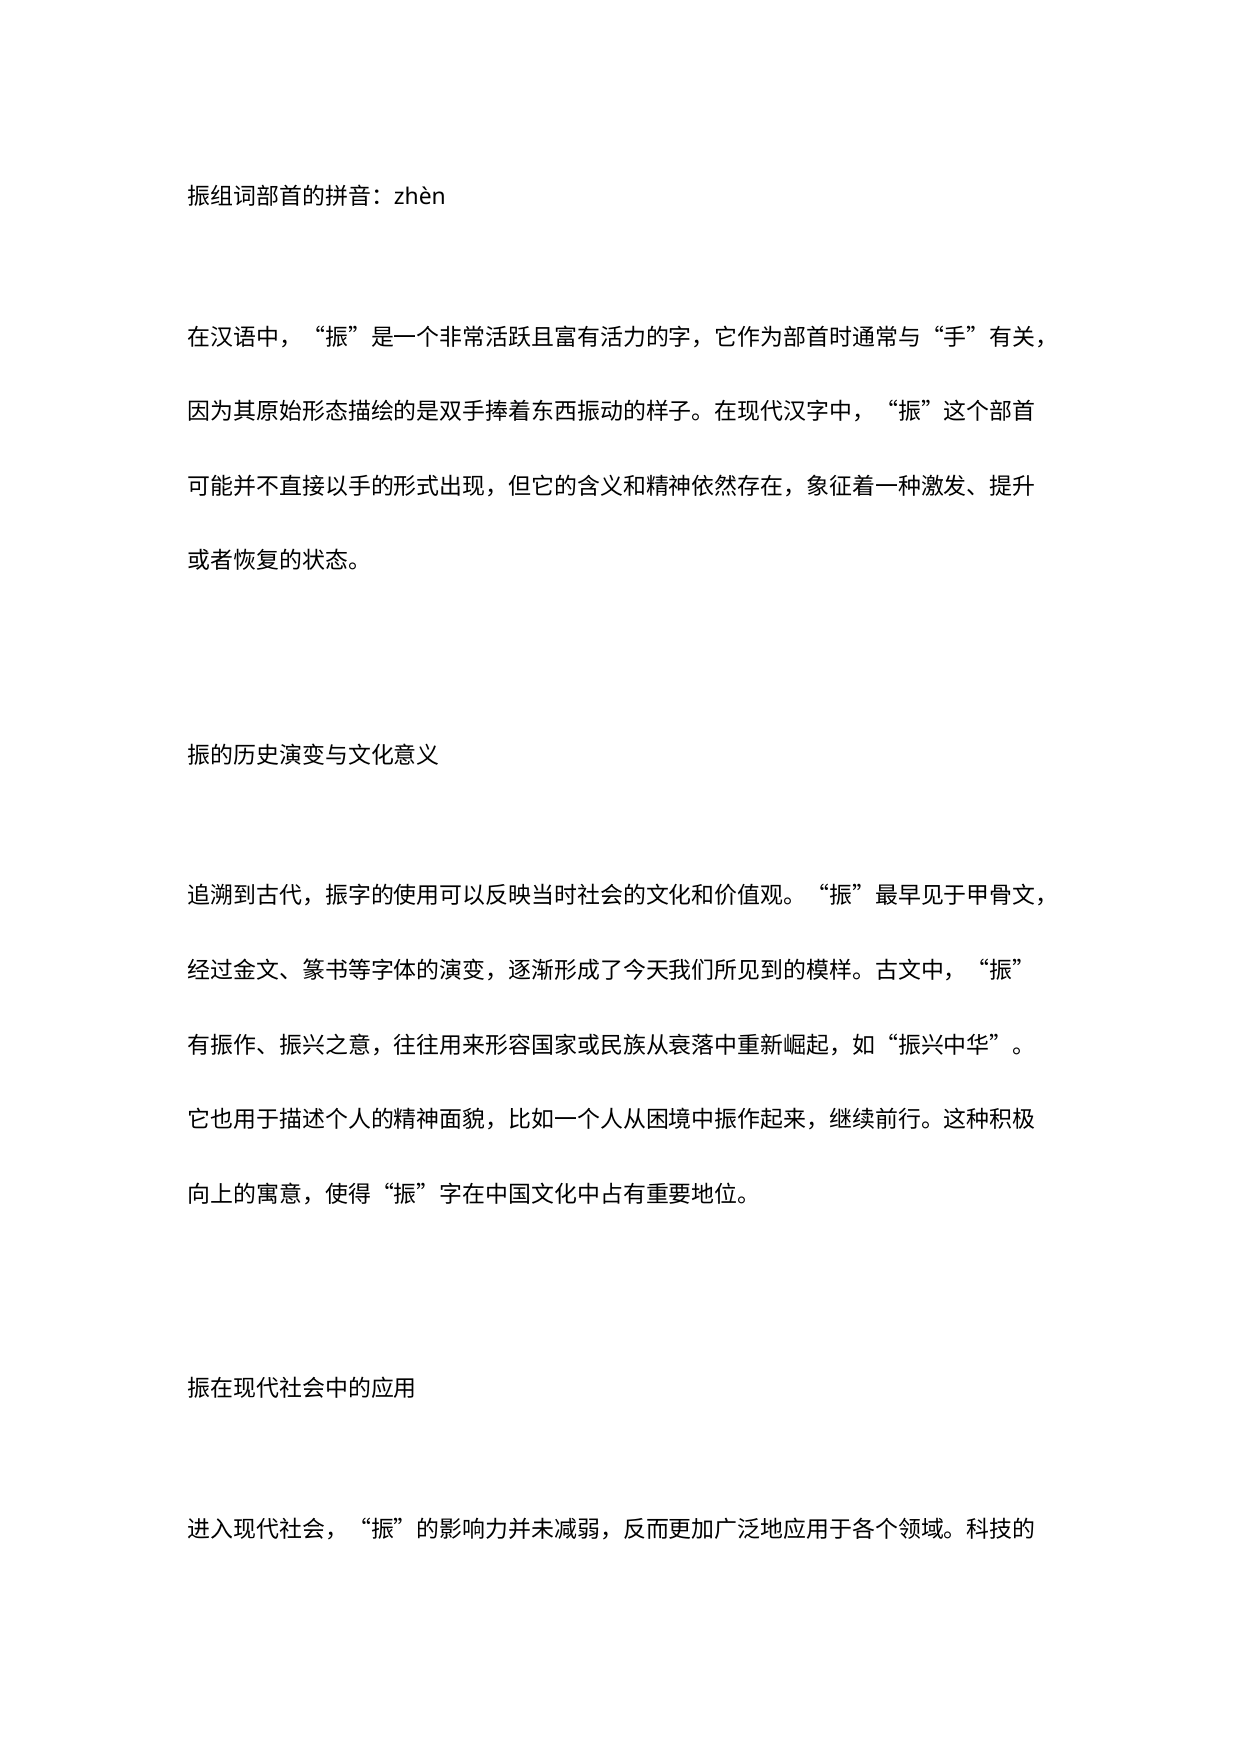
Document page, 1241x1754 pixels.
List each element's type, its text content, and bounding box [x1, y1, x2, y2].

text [187, 1495, 1053, 1560]
text 在汉语中，“振”是一个非常活跃且富有活力的字，它作为部首时通常与“手”有关，因为其原始形态描绘的是双手捧着东西振动的样子。在现代汉字中，“振”这个部首可能并不直接以手的形式出现，但它的含义和精神依然存在，象征着一种激发、提升或者恢复的状态。 [187, 302, 1053, 592]
text 振组词部首的拼音：zhèn [187, 162, 1053, 227]
text 振在现代社会中的应用 [187, 1354, 1053, 1419]
text 振的历史演变与文化意义 [187, 721, 1053, 786]
text 追溯到古代，振字的使用可以反映当时社会的文化和价值观。“振”最早见于甲骨文，经过金文、篆书等字体的演变，逐渐形成了今天我们所见到的模样。古文中，“振”有振作、振兴之意，往往用来形容国家或民族从衰落中重新崛起，如“振兴中华”。它也用于描述个人的精神面貌，比如一个人从困境中振作起来，继续前行。这种积极向上的寓意，使得“振”字在中国文化中占有重要地位。 [187, 861, 1053, 1225]
